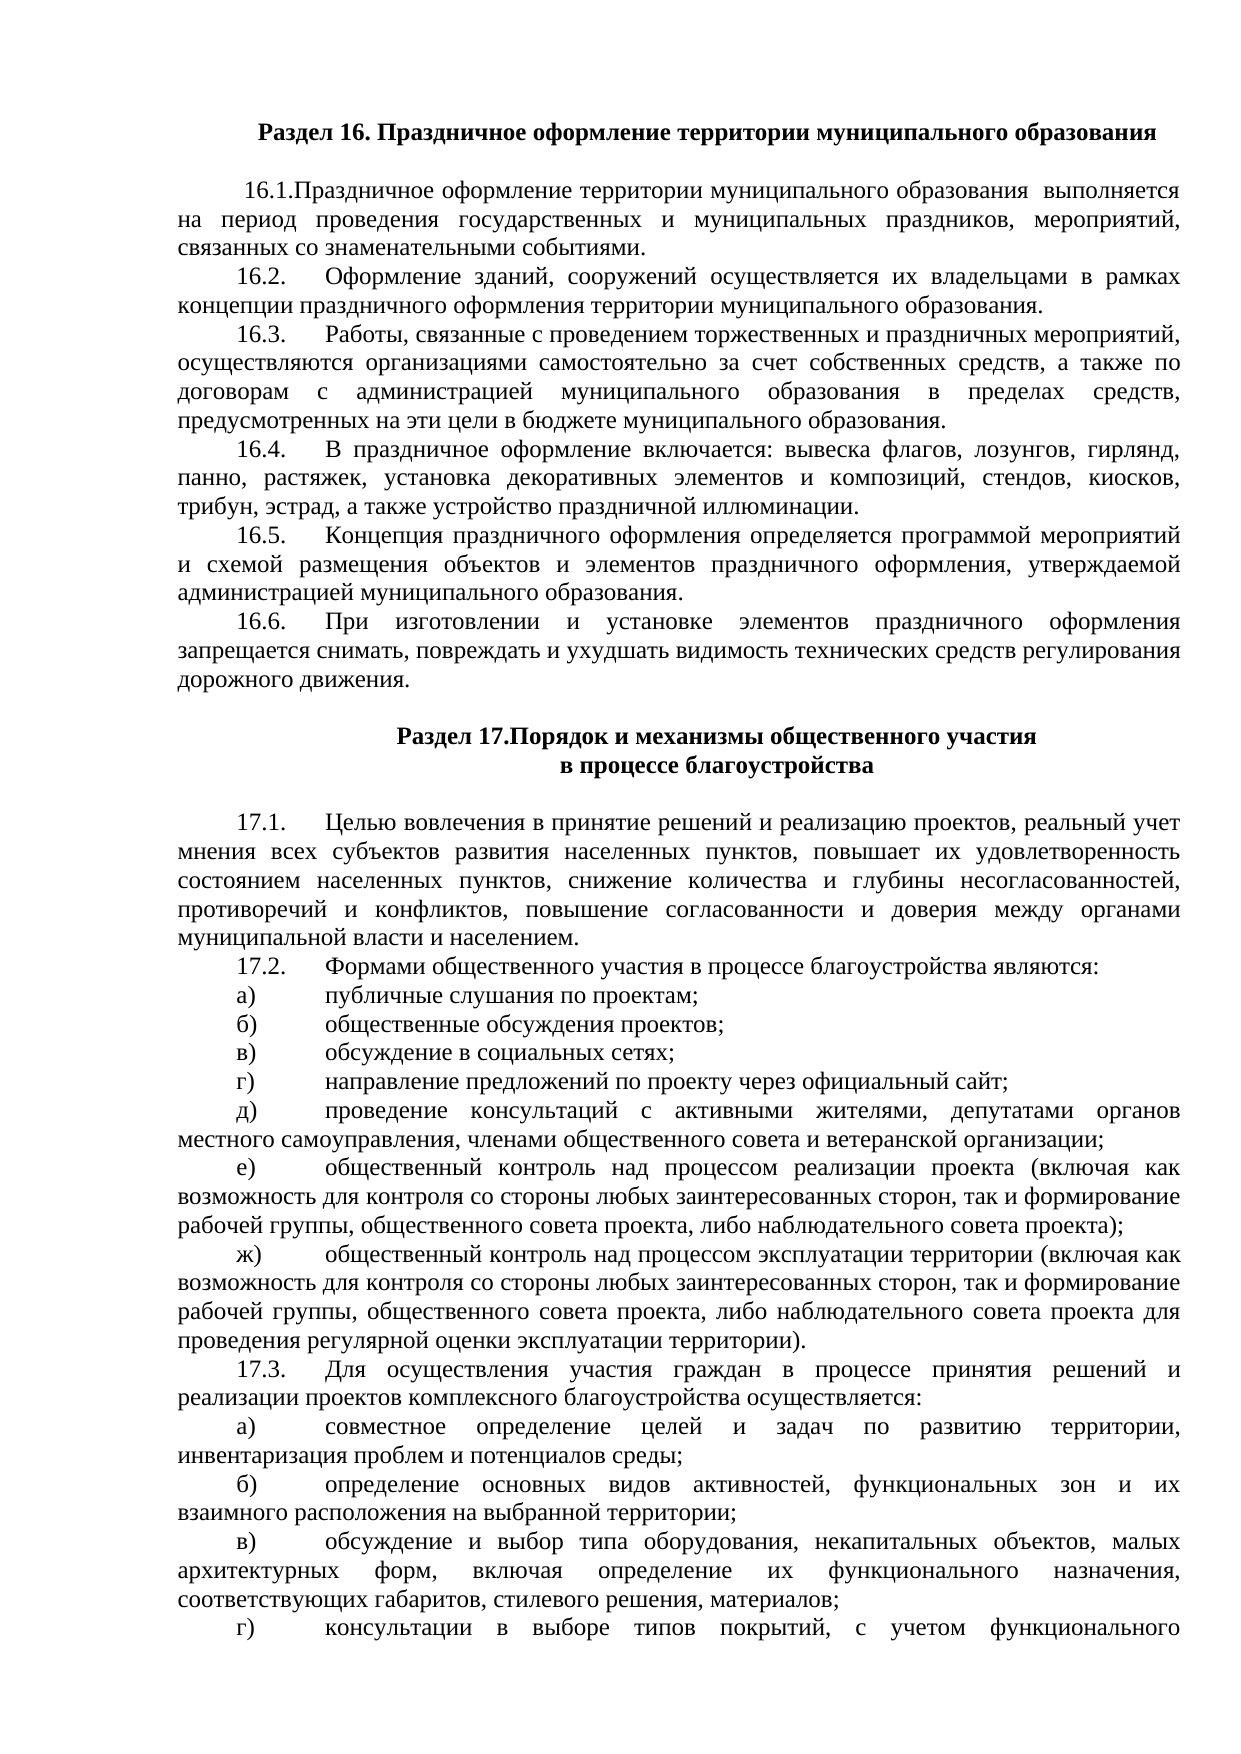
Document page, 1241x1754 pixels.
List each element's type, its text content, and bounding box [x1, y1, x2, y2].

list публичные слушания по проектам; [177, 980, 1181, 1009]
list обсуждение и выбор типа оборудования, некапитальных объектов, малых архитектурных форм, включая определение их функционального назначения, соответствующих габаритов, стилевого решения, материалов; [177, 1526, 1181, 1612]
list общественные обсуждения проектов; [177, 1009, 1181, 1037]
list проведение консультаций с активными жителями, депутатами органов местного самоуправления, членами общественного совета и ветеранской организации; [177, 1095, 1181, 1152]
list общественный контроль над процессом эксплуатации территории (включая как возможность для контроля со стороны любых заинтересованных сторон, так и формирование рабочей группы, общественного совета проекта, либо наблюдательного совета проекта для проведения регулярной оценки эксплуатации территории). [177, 1239, 1181, 1354]
list направление предложений по проекту через официальный сайт; [177, 1066, 1181, 1095]
text Раздел 17.Порядок и механизмы общественного участия [177, 721, 1181, 750]
list При изготовлении и установке элементов праздничного оформления запрещается снимать, повреждать и ухудшать видимость технических средств регулирования дорожного движения. [177, 606, 1181, 692]
list Целью вовлечения в принятие решений и реализацию проектов, реальный учет мнения всех субъектов развития населенных пунктов, повышает их удовлетворенность состоянием населенных пунктов, снижение количества и глубины несогласованностей, противоречий и конфликтов, повышение согласованности и доверия между органами муниципальной власти и населением. [177, 807, 1181, 951]
list общественный контроль над процессом реализации проекта (включая как возможность для контроля со стороны любых заинтересованных сторон, так и формирование рабочей группы, общественного совета проекта, либо наблюдательного совета проекта); [177, 1152, 1181, 1239]
text 16.1.Праздничное оформление территории муниципального образования выполняется на период проведения государственных и муниципальных праздников, мероприятий, связанных со знаменательными событиями. [177, 175, 1181, 261]
list обсуждение в социальных сетях; [177, 1037, 1181, 1066]
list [177, 1612, 1181, 1641]
list Работы, связанные с проведением торжественных и праздничных мероприятий, осуществляются организациями самостоятельно за счет собственных средств, а также по договорам с администрацией муниципального образования в пределах средств, предусмотренных на эти цели в бюджете муниципального образования. [177, 319, 1181, 434]
list В праздничное оформление включается: вывеска флагов, лозунгов, гирлянд, панно, растяжек, установка декоративных элементов и композиций, стендов, киосков, трибун, эстрад, а также устройство праздничной иллюминации. [177, 434, 1181, 520]
list определение основных видов активностей, функциональных зон и их взаимного расположения на выбранной территории; [177, 1469, 1181, 1526]
text Раздел 16. Праздничное оформление территории муниципального образования [177, 117, 1181, 146]
text в процессе благоустройства [177, 750, 1181, 779]
list совместное определение целей и задач по развитию территории, инвентаризация проблем и потенциалов среды; [177, 1411, 1181, 1469]
list Оформление зданий, сооружений осуществляется их владельцами в рамках концепции праздничного оформления территории муниципального образования. [177, 261, 1181, 319]
list Формами общественного участия в процессе благоустройства являются: [236, 951, 1181, 980]
list Для осуществления участия граждан в процессе принятия решений и реализации проектов комплексного благоустройства осуществляется: [177, 1354, 1181, 1411]
list Концепция праздничного оформления определяется программой мероприятий и схемой размещения объектов и элементов праздничного оформления, утверждаемой администрацией муниципального образования. [177, 520, 1181, 606]
